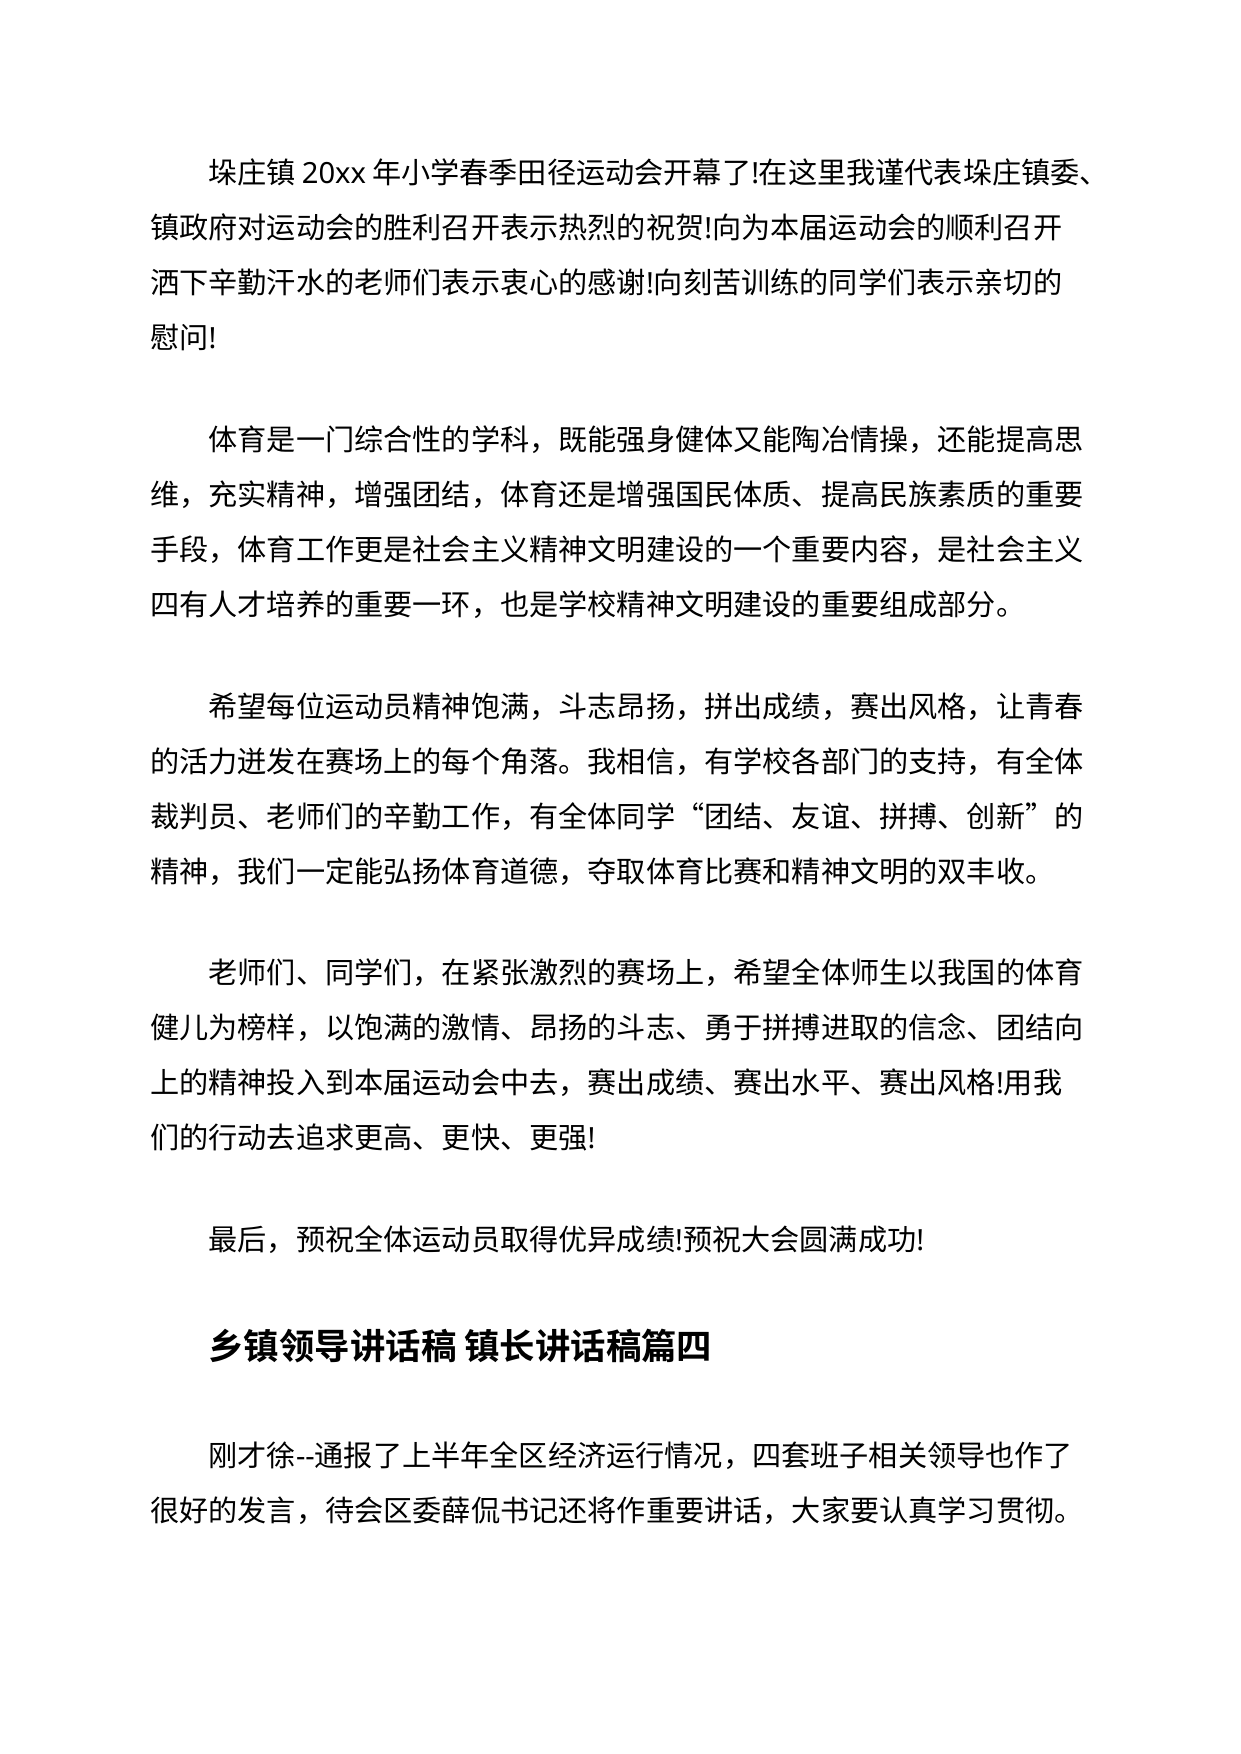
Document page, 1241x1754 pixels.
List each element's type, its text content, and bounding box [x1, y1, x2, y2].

text 垛庄镇20xx年小学春季田径运动会开幕了!在这里我谨代表垛庄镇委、镇政府对运动会的胜利召开表示热烈的祝贺!向为本届运动会的顺利召开洒下辛勤汗水的老师们表示衷心的感谢!向刻苦训练的同学们表示亲切的慰问! [150, 150, 1090, 357]
text 希望每位运动员精神饱满，斗志昂扬，拼出成绩，赛出风格，让青春的活力迸发在赛场上的每个角落。我相信，有学校各部门的支持，有全体裁判员、老师们的辛勤工作，有全体同学“团结、友谊、拼搏、创新”的精神，我们一定能弘扬体育道德，夺取体育比赛和精神文明的双丰收。 [150, 683, 1090, 890]
text 体育是一门综合性的学科，既能强身健体又能陶冶情操，还能提高思维，充实精神，增强团结，体育还是增强国民体质、提高民族素质的重要手段，体育工作更是社会主义精神文明建设的一个重要内容，是社会主义四有人才培养的重要一环，也是学校精神文明建设的重要组成部分。 [150, 417, 1090, 624]
text 刚才徐--通报了上半年全区经济运行情况，四套班子相关领导也作了很好的发言，待会区委薛侃书记还将作重要讲话，大家要认真学习贯彻。 [150, 1432, 1090, 1529]
text 乡镇领导讲话稿 镇长讲话稿篇四 [150, 1319, 1090, 1370]
text 老师们、同学们，在紧张激烈的赛场上，希望全体师生以我国的体育健儿为榜样，以饱满的激情、昂扬的斗志、勇于拼搏进取的信念、团结向上的精神投入到本届运动会中去，赛出成绩、赛出水平、赛出风格!用我们的行动去追求更高、更快、更强! [150, 950, 1090, 1157]
text 最后，预祝全体运动员取得优异成绩!预祝大会圆满成功! [150, 1217, 1090, 1259]
